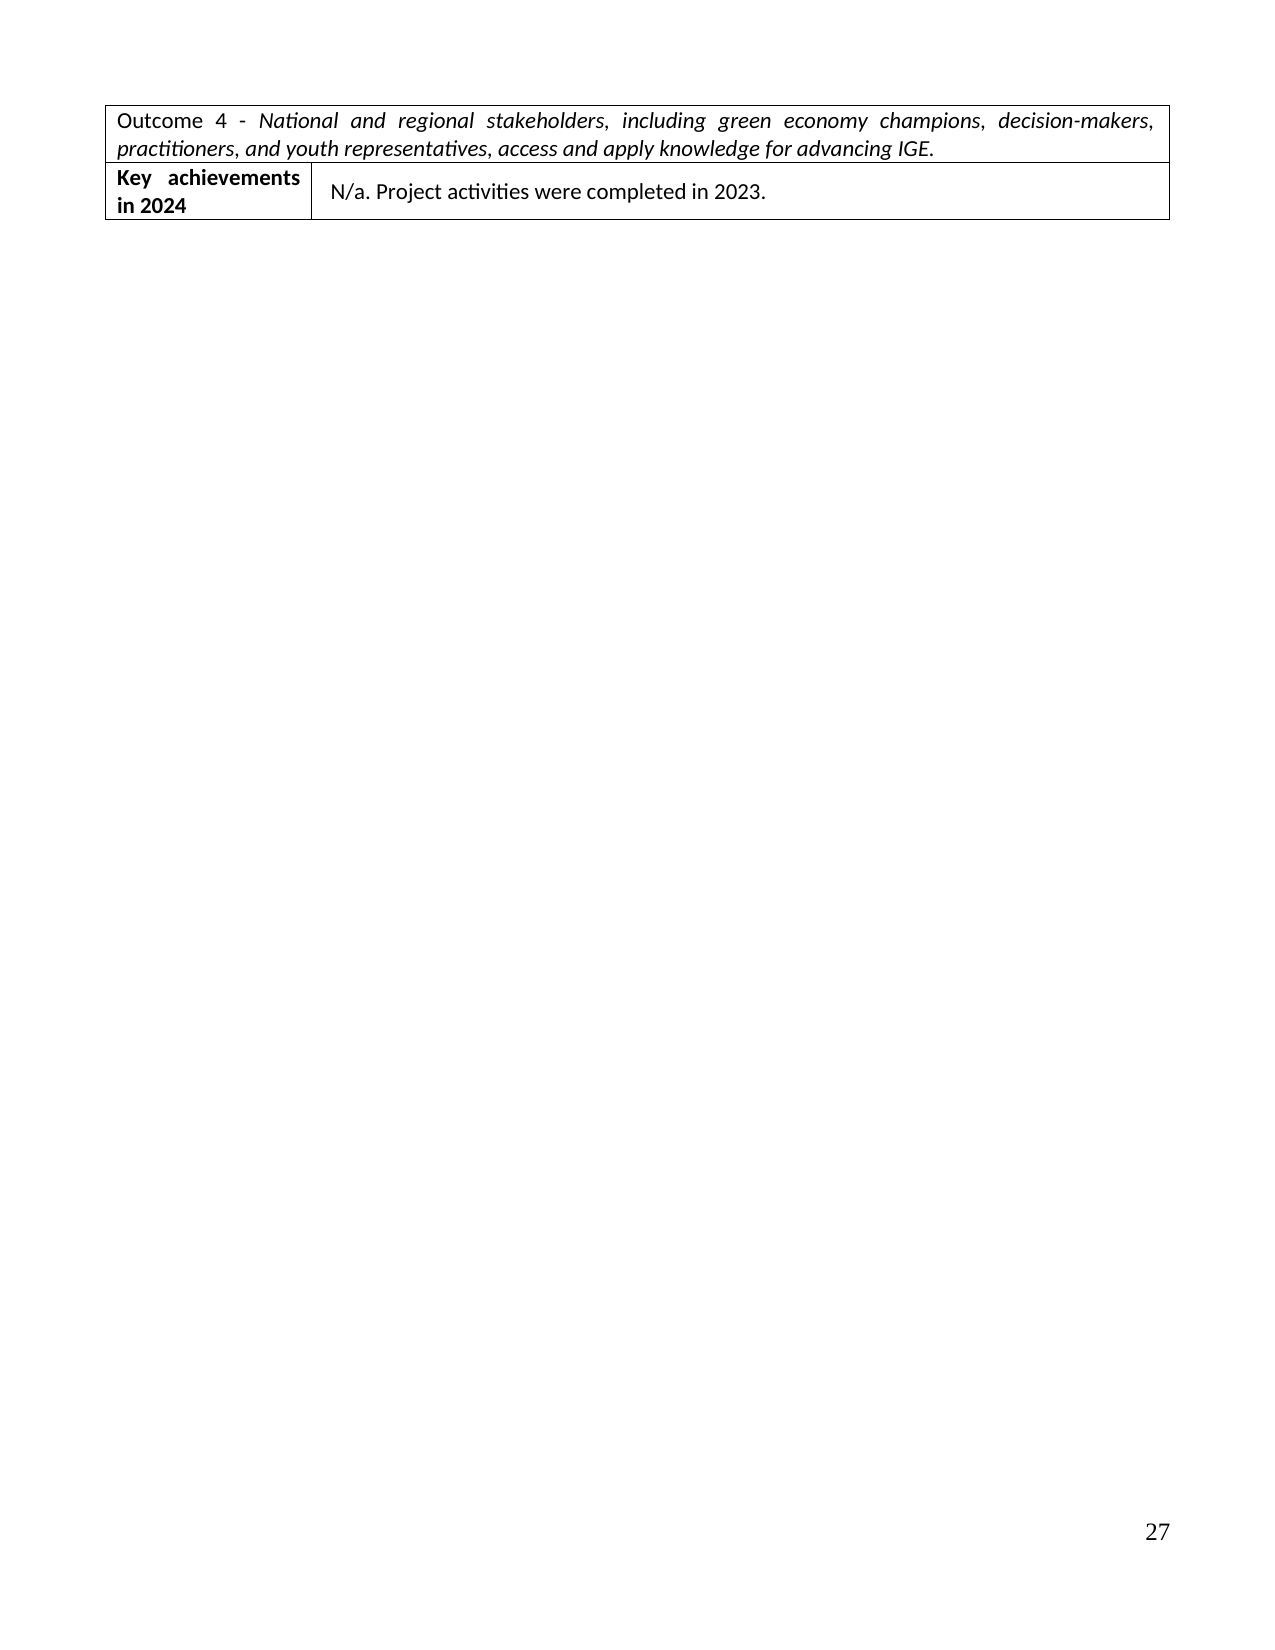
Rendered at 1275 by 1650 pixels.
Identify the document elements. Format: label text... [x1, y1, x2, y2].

table_cell N/a. Project activities were completed in 2023. [312, 163, 1169, 219]
table_cell Key achievements in 2024 [106, 163, 311, 219]
table_header Outcome 4 - National and regional stakeholders, including green economy champions, decision-makers, practitioners, and youth representatives, access and apply knowledge for advancing IGE. [106, 106, 1169, 162]
